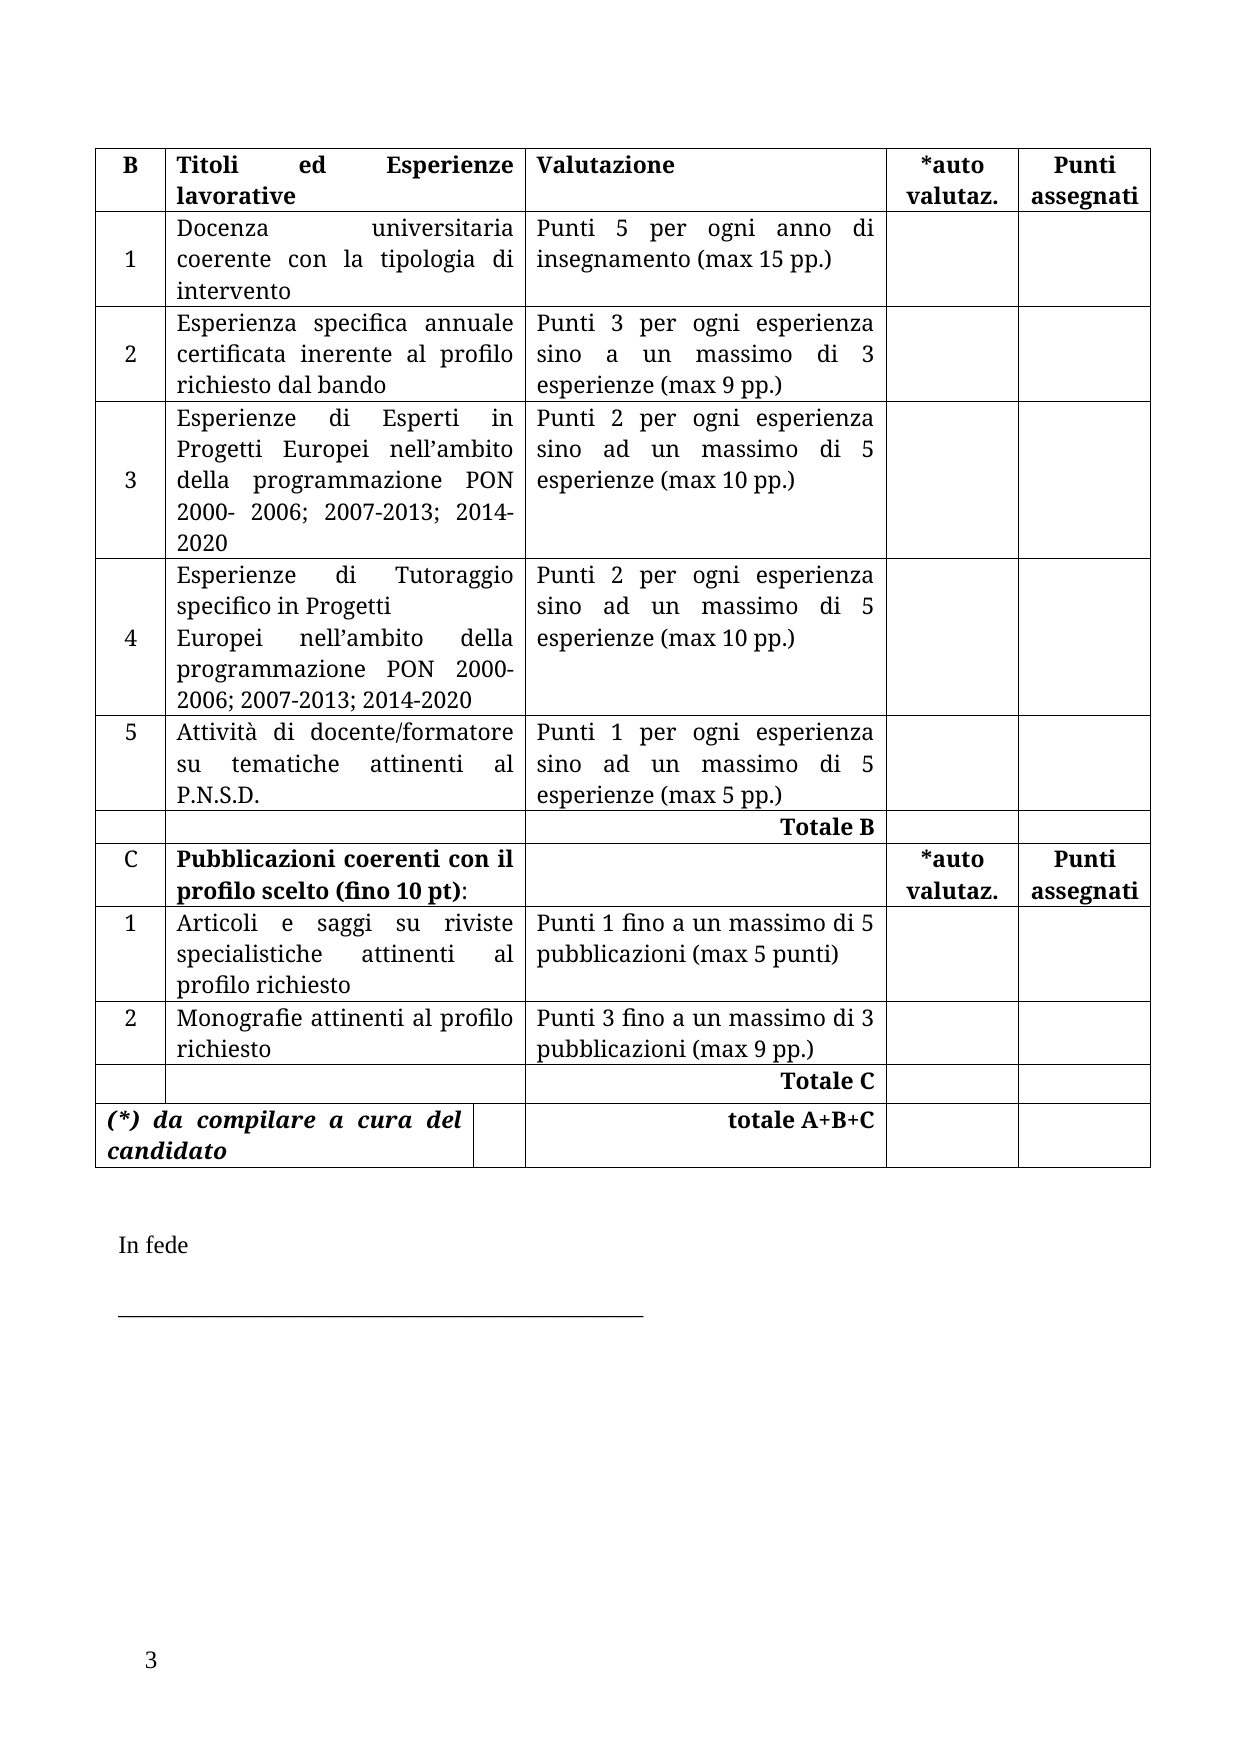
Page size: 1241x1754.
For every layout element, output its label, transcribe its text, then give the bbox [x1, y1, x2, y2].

table_cell [887, 212, 1018, 306]
table_cell Articoli e saggi su riviste specialistiche attinenti al profilo richiesto [166, 907, 525, 1001]
table_cell [96, 1065, 165, 1103]
table_cell Docenza universitaria coerente con la tipologia di intervento [166, 212, 525, 306]
table_cell totale A+B+C [526, 1104, 886, 1167]
table_cell Esperienza specifica annuale certificata inerente al profilo richiesto dal bando [166, 307, 525, 401]
table_cell [887, 559, 1018, 715]
table_cell [887, 1065, 1018, 1103]
table_cell [1019, 907, 1150, 1001]
table_cell 2 [96, 307, 165, 401]
table_cell Monografie attinenti al profilo richiesto [166, 1002, 525, 1064]
table_cell [1019, 811, 1150, 842]
table_cell *auto valutaz. [887, 844, 1018, 906]
table_cell [1019, 716, 1150, 810]
table_cell [887, 1002, 1018, 1064]
table_cell [1019, 1002, 1150, 1064]
table_cell *auto valutaz. [887, 149, 1018, 211]
table_cell 5 [96, 716, 165, 810]
text In fede [118, 1230, 1122, 1258]
table_cell [887, 716, 1018, 810]
table_cell Punti 2 per ogni esperienza sino ad un massimo di 5 esperienze (max 10 pp.) [526, 402, 886, 558]
table_cell 1 [96, 212, 165, 306]
table_cell [887, 307, 1018, 401]
table_cell 2 [96, 1002, 165, 1064]
table_cell [887, 1104, 1018, 1167]
table_cell [1019, 307, 1150, 401]
table_cell Titoli ed Esperienze lavorative [166, 149, 525, 211]
table_cell Pubblicazioni coerenti con il profilo scelto (fino 10 pt): [166, 844, 525, 906]
table_cell Punti 5 per ogni anno di insegnamento (max 15 pp.) [526, 212, 886, 306]
table_cell Punti assegnati [1019, 149, 1150, 211]
table_cell [96, 811, 165, 842]
table_cell Punti assegnati [1019, 844, 1150, 906]
table_cell Punti 3 fino a un massimo di 3 pubblicazioni (max 9 pp.) [526, 1002, 886, 1064]
table_cell 3 [96, 402, 165, 558]
table_cell Punti 3 per ogni esperienza sino a un massimo di 3 esperienze (max 9 pp.) [526, 307, 886, 401]
table_cell Esperienze di Tutoraggio specifico in Progetti Europei nell’ambito della programmazione PON 2000-2006; 2007-2013; 2014-2020 [166, 559, 525, 715]
table_cell [1019, 559, 1150, 715]
table_cell Punti 2 per ogni esperienza sino ad un massimo di 5 esperienze (max 10 pp.) [526, 559, 886, 715]
table_cell Esperienze di Esperti in Progetti Europei nell’ambito della programmazione PON 2000- 2006; 2007-2013; 2014-2020 [166, 402, 525, 558]
table_cell Punti 1 per ogni esperienza sino ad un massimo di 5 esperienze (max 5 pp.) [526, 716, 886, 810]
table_cell [1019, 1065, 1150, 1103]
table_cell [887, 811, 1018, 842]
table_cell Valutazione [526, 149, 886, 211]
table_cell B [96, 149, 165, 211]
table_cell Totale C [526, 1065, 886, 1103]
table_cell [166, 811, 525, 842]
table_cell [526, 844, 886, 906]
table_cell C [96, 844, 165, 906]
table_cell Totale B [526, 811, 886, 842]
table_cell Punti 1 fino a un massimo di 5 pubblicazioni (max 5 punti) [526, 907, 886, 1001]
table_cell [166, 1065, 525, 1103]
table_cell [1019, 1104, 1150, 1167]
table_cell (*) da compilare a cura del candidato [96, 1104, 473, 1167]
text __________________________________________ [118, 1291, 1122, 1320]
table_cell [474, 1104, 525, 1167]
table_cell 1 [96, 907, 165, 1001]
table_cell [887, 907, 1018, 1001]
table_cell [887, 402, 1018, 558]
table_cell Attività di docente/formatore su tematiche attinenti al P.N.S.D. [166, 716, 525, 810]
table_cell [1019, 212, 1150, 306]
table_cell 4 [96, 559, 165, 715]
table_cell [1019, 402, 1150, 558]
